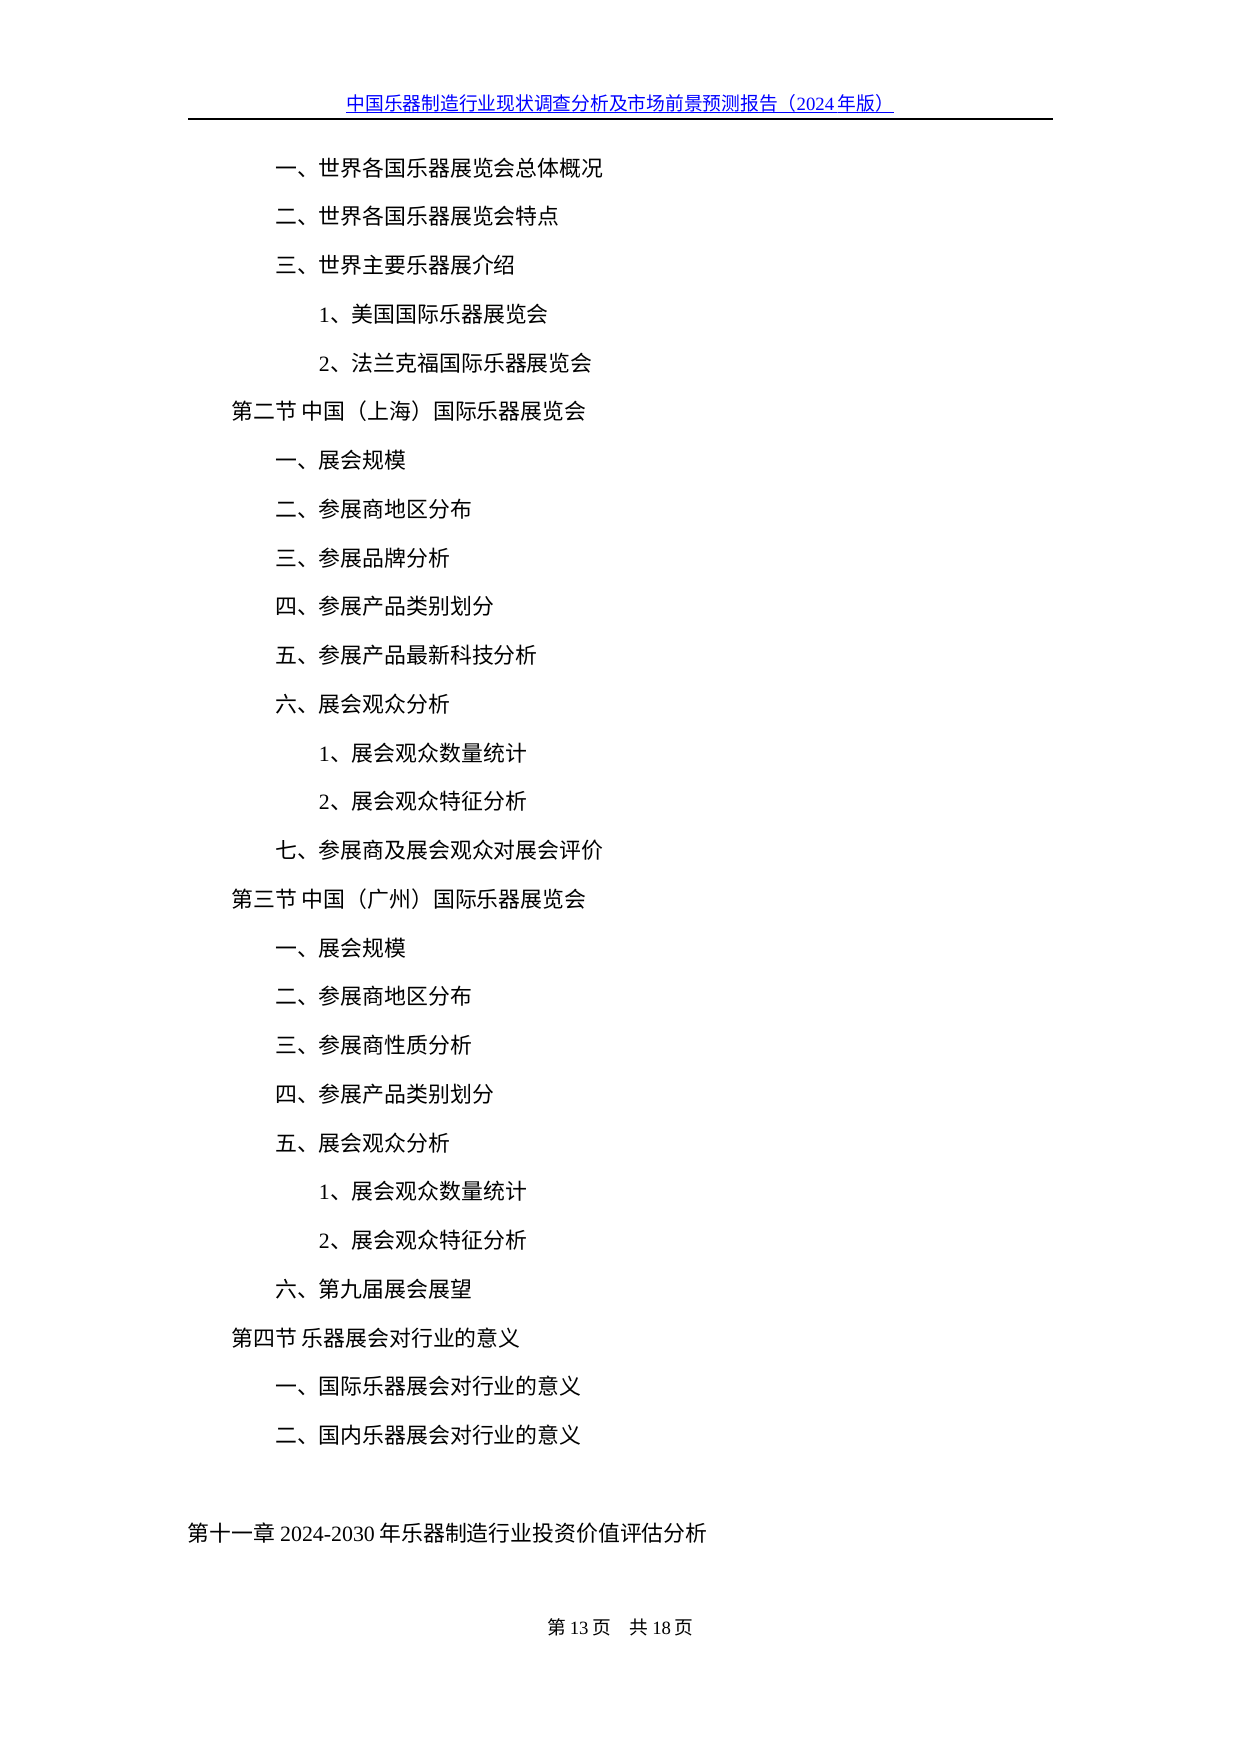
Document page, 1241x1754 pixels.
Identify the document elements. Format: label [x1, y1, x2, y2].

text [187, 150, 1053, 1548]
